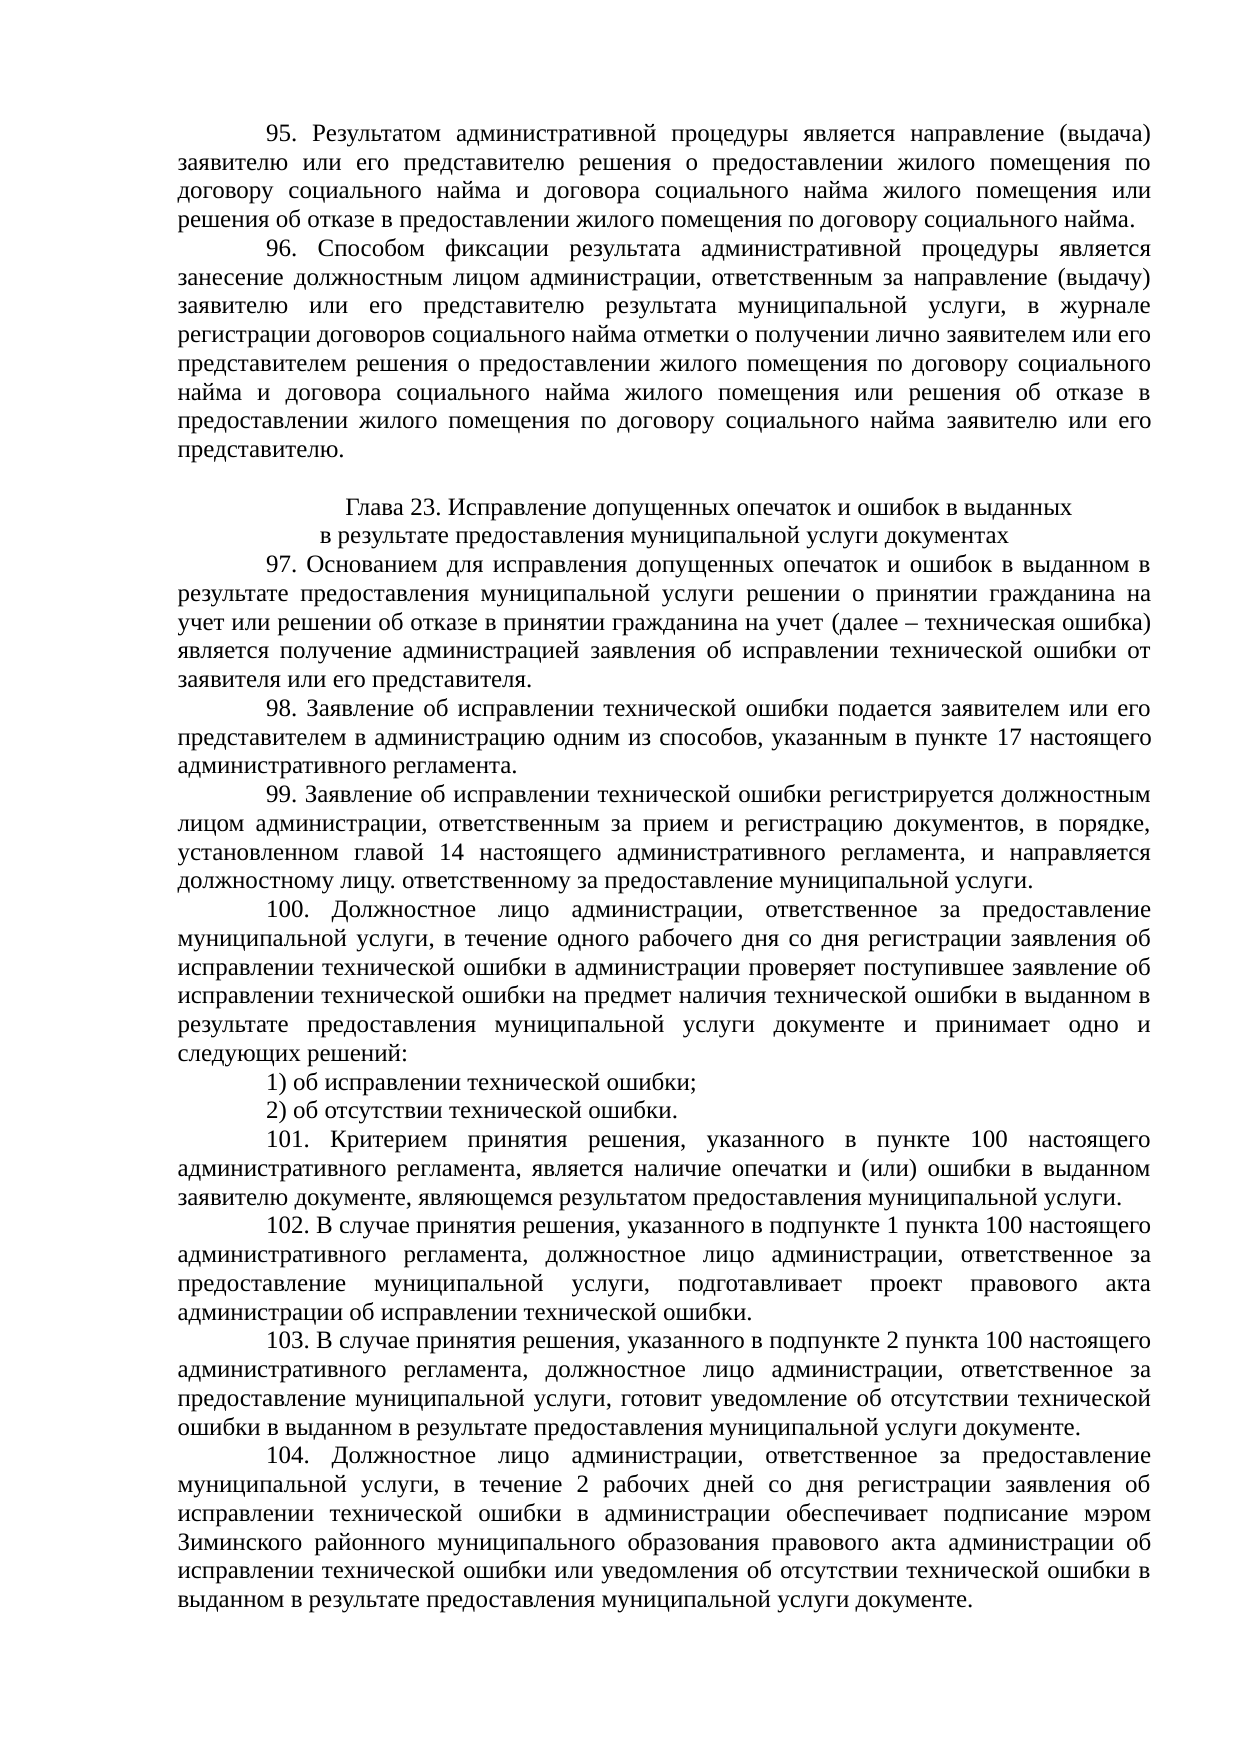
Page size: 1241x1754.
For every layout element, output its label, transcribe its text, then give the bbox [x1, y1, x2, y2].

text 100. Должностное лицо администрации, ответственное за предоставление муниципальной услуги, в течение одного рабочего дня со дня регистрации заявления об исправлении технической ошибки в администрации проверяет поступившее заявление об исправлении технической ошибки на предмет наличия технической ошибки в выданном в результате предоставления муниципальной услуги документе и принимает одно и следующих решений: [177, 894, 1152, 1067]
text 95. Результатом административной процедуры является направление (выдача) заявителю или его представителю решения о предоставлении жилого помещения по договору социального найма и договора социального найма жилого помещения или решения об отказе в предоставлении жилого помещения по договору социального найма. [177, 118, 1152, 233]
text 101. Критерием принятия решения, указанного в пункте 100 настоящего административного регламента, является наличие опечатки и (или) ошибки в выданном заявителю документе, являющемся результатом предоставления муниципальной услуги. [177, 1124, 1152, 1211]
text 97. Основанием для исправления допущенных опечаток и ошибок в выданном в результате предоставления муниципальной услуги решении о принятии гражданина на учет или решении об отказе в принятии гражданина на учет (далее – техническая ошибка) является получение администрацией заявления об исправлении технической ошибки от заявителя или его представителя. [177, 549, 1152, 693]
text 99. Заявление об исправлении технической ошибки регистрируется должностным лицом администрации, ответственным за прием и регистрацию документов, в порядке, установленном главой 14 настоящего административного регламента, и направляется должностному лицу. ответственному за предоставление муниципальной услуги. [177, 779, 1152, 894]
text 98. Заявление об исправлении технической ошибки подается заявителем или его представителем в администрацию одним из способов, указанным в пункте 17 настоящего административного регламента. [177, 693, 1152, 779]
text 104. Должностное лицо администрации, ответственное за предоставление муниципальной услуги, в течение 2 рабочих дней со дня регистрации заявления об исправлении технической ошибки в администрации обеспечивает подписание мэром Зиминского районного муниципального образования правового акта администрации об исправлении технической ошибки или уведомления об отсутствии технической ошибки в выданном в результате предоставления муниципальной услуги документе. [177, 1441, 1152, 1613]
text 102. В случае принятия решения, указанного в подпункте 1 пункта 100 настоящего административного регламента, должностное лицо администрации, ответственное за предоставление муниципальной услуги, подготавливает проект правового акта администрации об исправлении технической ошибки. [177, 1211, 1152, 1326]
text 1) об исправлении технической ошибки; [177, 1067, 1152, 1096]
text Глава 23. Исправление допущенных опечаток и ошибок в выданных в результате предоставления муниципальной услуги документах [177, 492, 1152, 549]
text 96. Способом фиксации результата административной процедуры является занесение должностным лицом администрации, ответственным за направление (выдачу) заявителю или его представителю результата муниципальной услуги, в журнале регистрации договоров социального найма отметки о получении лично заявителем или его представителем решения о предоставлении жилого помещения по договору социального найма и договора социального найма жилого помещения или решения об отказе в предоставлении жилого помещения по договору социального найма заявителю или его представителю. [177, 233, 1152, 463]
text 103. В случае принятия решения, указанного в подпункте 2 пункта 100 настоящего административного регламента, должностное лицо администрации, ответственное за предоставление муниципальной услуги, готовит уведомление об отсутствии технической ошибки в выданном в результате предоставления муниципальной услуги документе. [177, 1326, 1152, 1441]
text 2) об отсутствии технической ошибки. [177, 1096, 1152, 1124]
